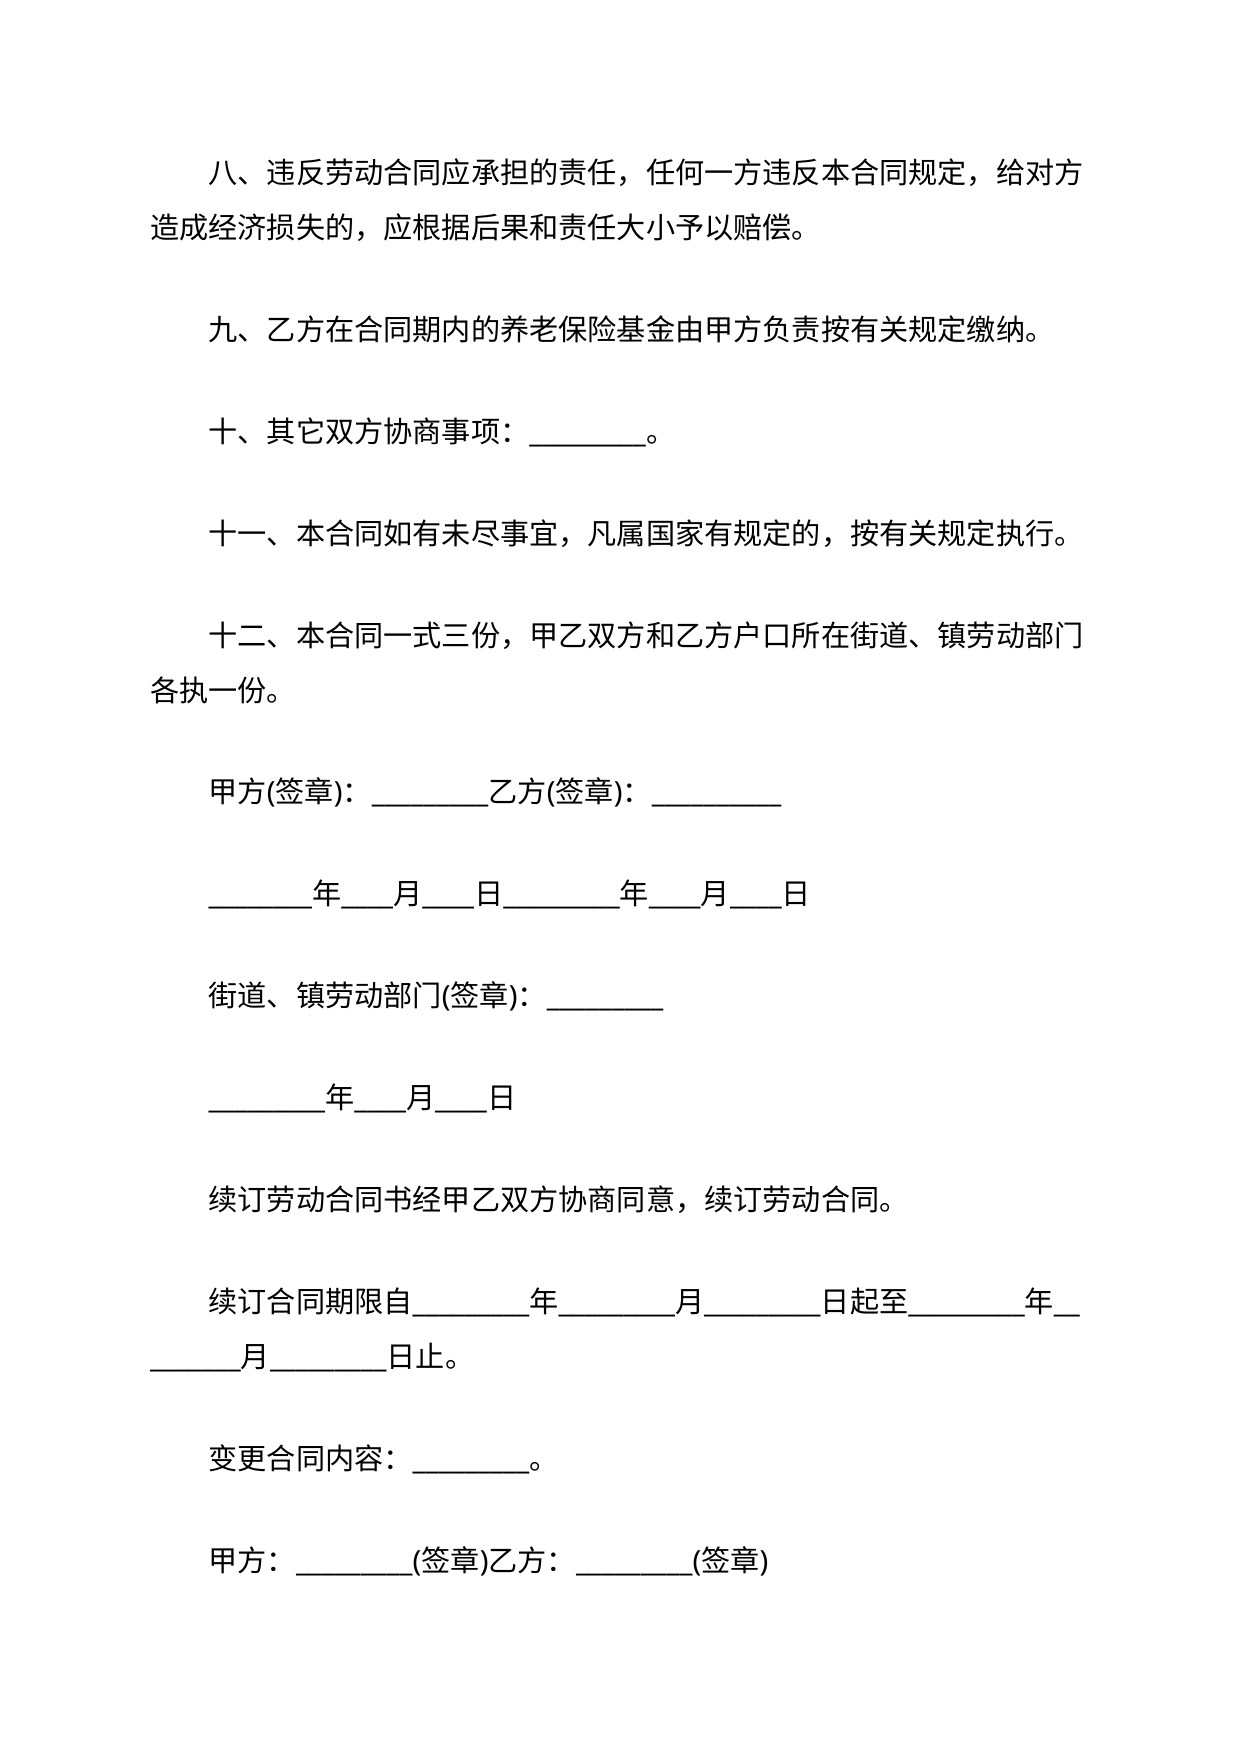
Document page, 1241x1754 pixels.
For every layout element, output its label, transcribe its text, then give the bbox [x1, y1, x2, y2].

text 九、乙方在合同期内的养老保险基金由甲方负责按有关规定缴纳。 [150, 307, 1090, 349]
text 八、违反劳动合同应承担的责任，任何一方违反本合同规定，给对方造成经济损失的，应根据后果和责任大小予以赔偿。 [150, 150, 1090, 247]
text 续订劳动合同书经甲乙双方协商同意，续订劳动合同。 [150, 1177, 1090, 1219]
text ________年____月____日_________年____月____日 [150, 871, 1090, 913]
text 甲方(签章)：_________乙方(签章)：__________ [150, 769, 1090, 811]
text 街道、镇劳动部门(签章)：_________ [150, 973, 1090, 1015]
text 十二、本合同一式三份，甲乙双方和乙方户口所在街道、镇劳动部门各执一份。 [150, 612, 1090, 709]
text 续订合同期限自_________年_________月_________日起至_________年_________月_________日止。 [150, 1278, 1090, 1376]
text 十、其它双方协商事项：_________。 [150, 408, 1090, 451]
text 甲方：_________(签章)乙方：_________(签章) [150, 1537, 1090, 1580]
text _________年____月____日 [150, 1075, 1090, 1117]
text 变更合同内容：_________。 [150, 1436, 1090, 1478]
text 十一、本合同如有未尽事宜，凡属国家有规定的，按有关规定执行。 [150, 510, 1090, 553]
